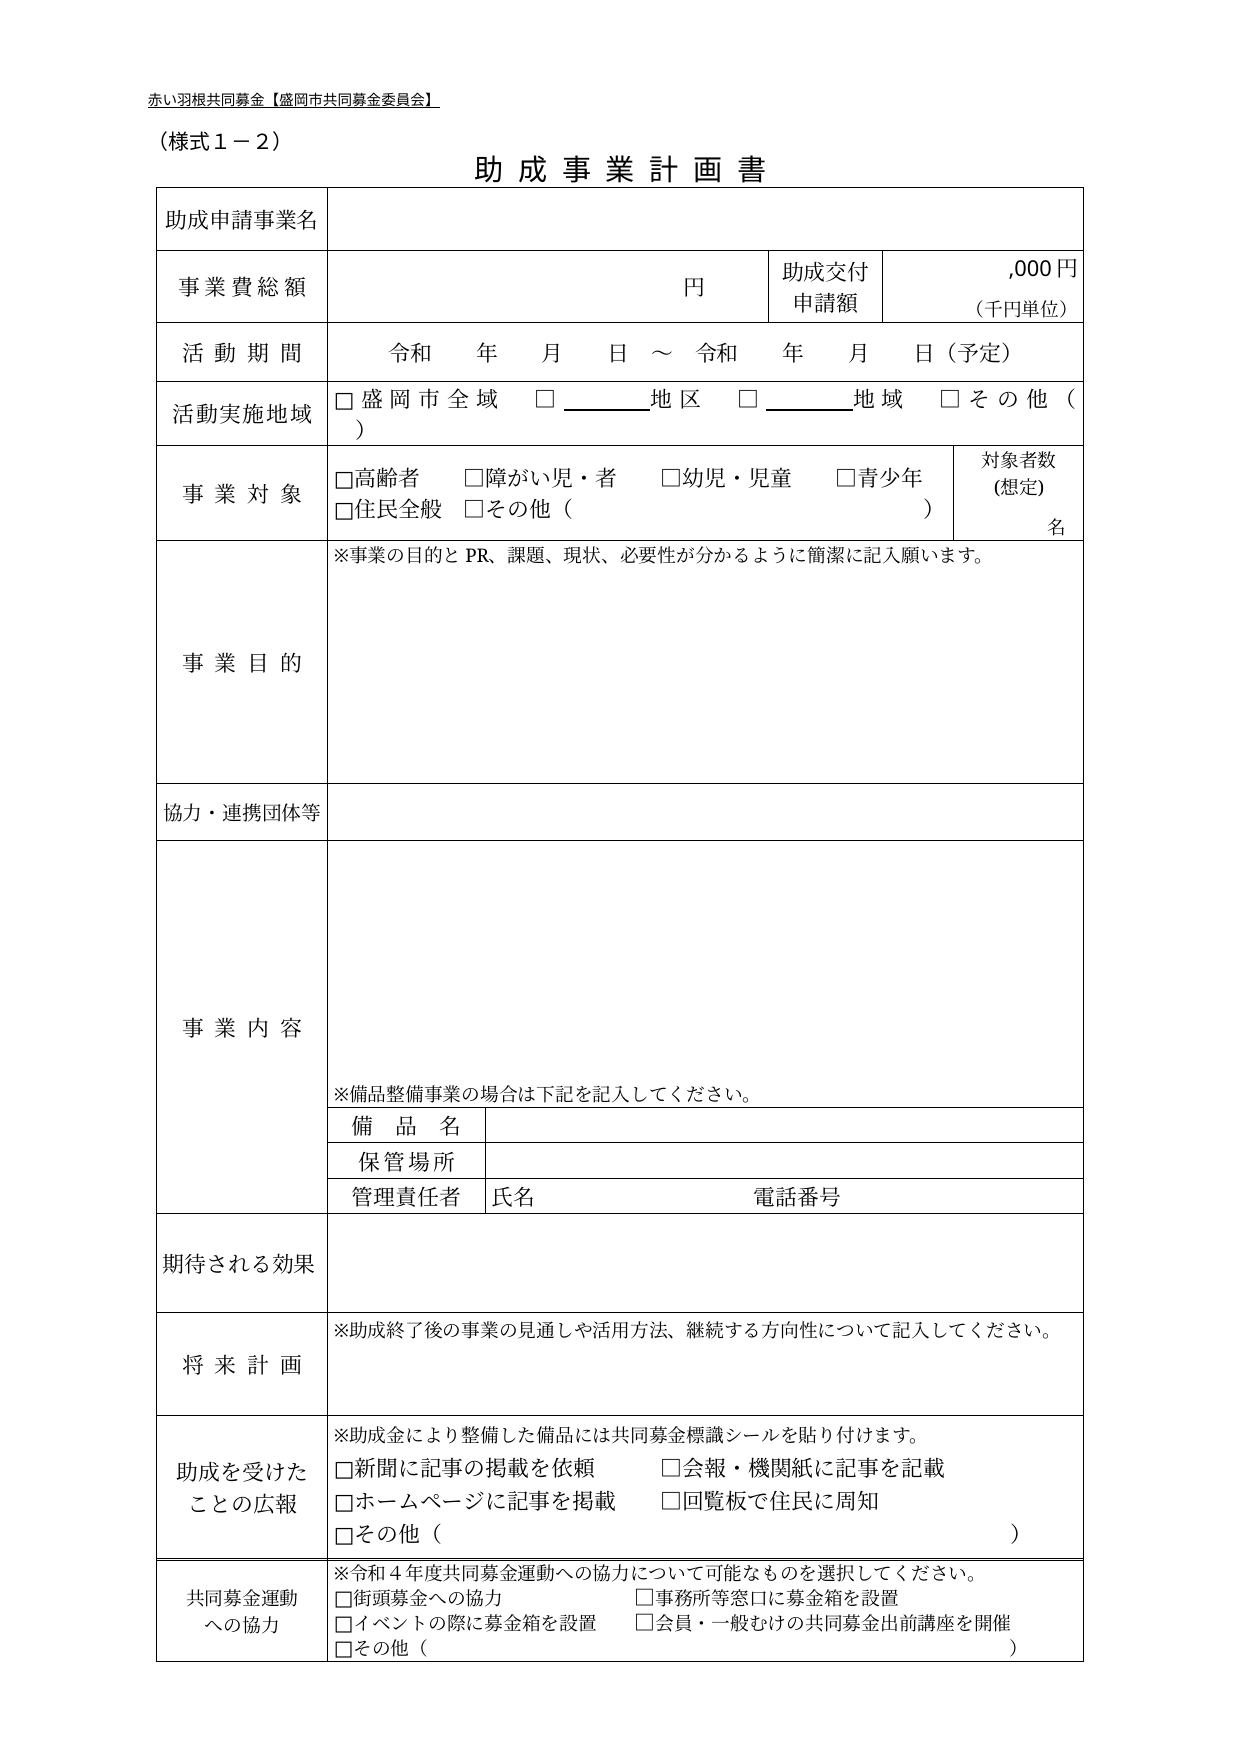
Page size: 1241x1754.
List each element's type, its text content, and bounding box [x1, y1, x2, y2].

table_cell [328, 784, 1083, 840]
table_cell 事業内容 [157, 841, 327, 1213]
table_cell ※助成金により整備した備品には共同募金標識シールを貼り付けます。 □新聞に記事の掲載を依頼 □会報・機関紙に記事を記載 □ホームページに記事を掲載 □回覧板で住民に周知 □その他（ ） [328, 1416, 1083, 1557]
table_cell □高齢者 □障がい児・者 □幼児・児童 □青少年 □住民全般 □その他（ ） [328, 446, 953, 539]
table_cell 氏名 電話番号 [486, 1179, 1083, 1213]
table_header 助成申請事業名 [157, 188, 327, 250]
table_cell ※事業の目的とPR、課題、現状、必要性が分かるように簡潔に記入願います。 [328, 541, 1083, 783]
table_cell □盛岡市全域 □ 地区 □ 地域 □その他（ ） [328, 382, 1083, 445]
table_cell 対象者数 (想定) 名 [954, 446, 1083, 539]
table_cell ※備品整備事業の場合は下記を記入してください。 [328, 841, 1083, 1107]
table_cell 活動実施地域 [157, 382, 327, 445]
table_cell 協力・連携団体等 [157, 784, 327, 840]
table_cell 令和 年 月 日 ～ 令和 年 月 日（予定） [328, 323, 1083, 381]
table_cell 事業費総額 [157, 251, 327, 322]
table_cell 助成交付 申請額 [769, 251, 882, 322]
table_cell [328, 1214, 1083, 1312]
text （様式１－２） [148, 133, 1092, 154]
table_cell ※助成終了後の事業の見通しや活用方法、継続する方向性について記入してください。 [328, 1313, 1083, 1415]
table_cell 活動期間 [157, 323, 327, 381]
text 助成事業計画書 [148, 154, 1092, 187]
table_cell 保管場所 [328, 1143, 485, 1178]
table_cell 助成を受けた ことの広報 [157, 1416, 327, 1557]
table_cell [486, 1143, 1083, 1178]
table_cell 管理責任者 [328, 1179, 485, 1213]
table_cell ※令和４年度共同募金運動への協力について可能なものを選択してください。 □街頭募金への協力 □事務所等窓口に募金箱を設置 □イベントの際に募金箱を設置 □会員・一般むけの共同募金出前講座を開催 □その他（ ） [328, 1561, 1083, 1661]
table_cell 将来計画 [157, 1313, 327, 1415]
table_cell 共同募金運動 への協力 [157, 1561, 327, 1661]
table_cell 円 [328, 251, 768, 322]
table_cell 事業対象 [157, 446, 327, 539]
table_cell 事業目的 [157, 541, 327, 783]
table_cell [486, 1108, 1083, 1142]
table_header [328, 188, 1083, 250]
table_cell 期待される効果 [157, 1214, 327, 1312]
table_cell ,000円 （千円単位） [883, 251, 1083, 322]
table_cell 備 品 名 [328, 1108, 485, 1142]
